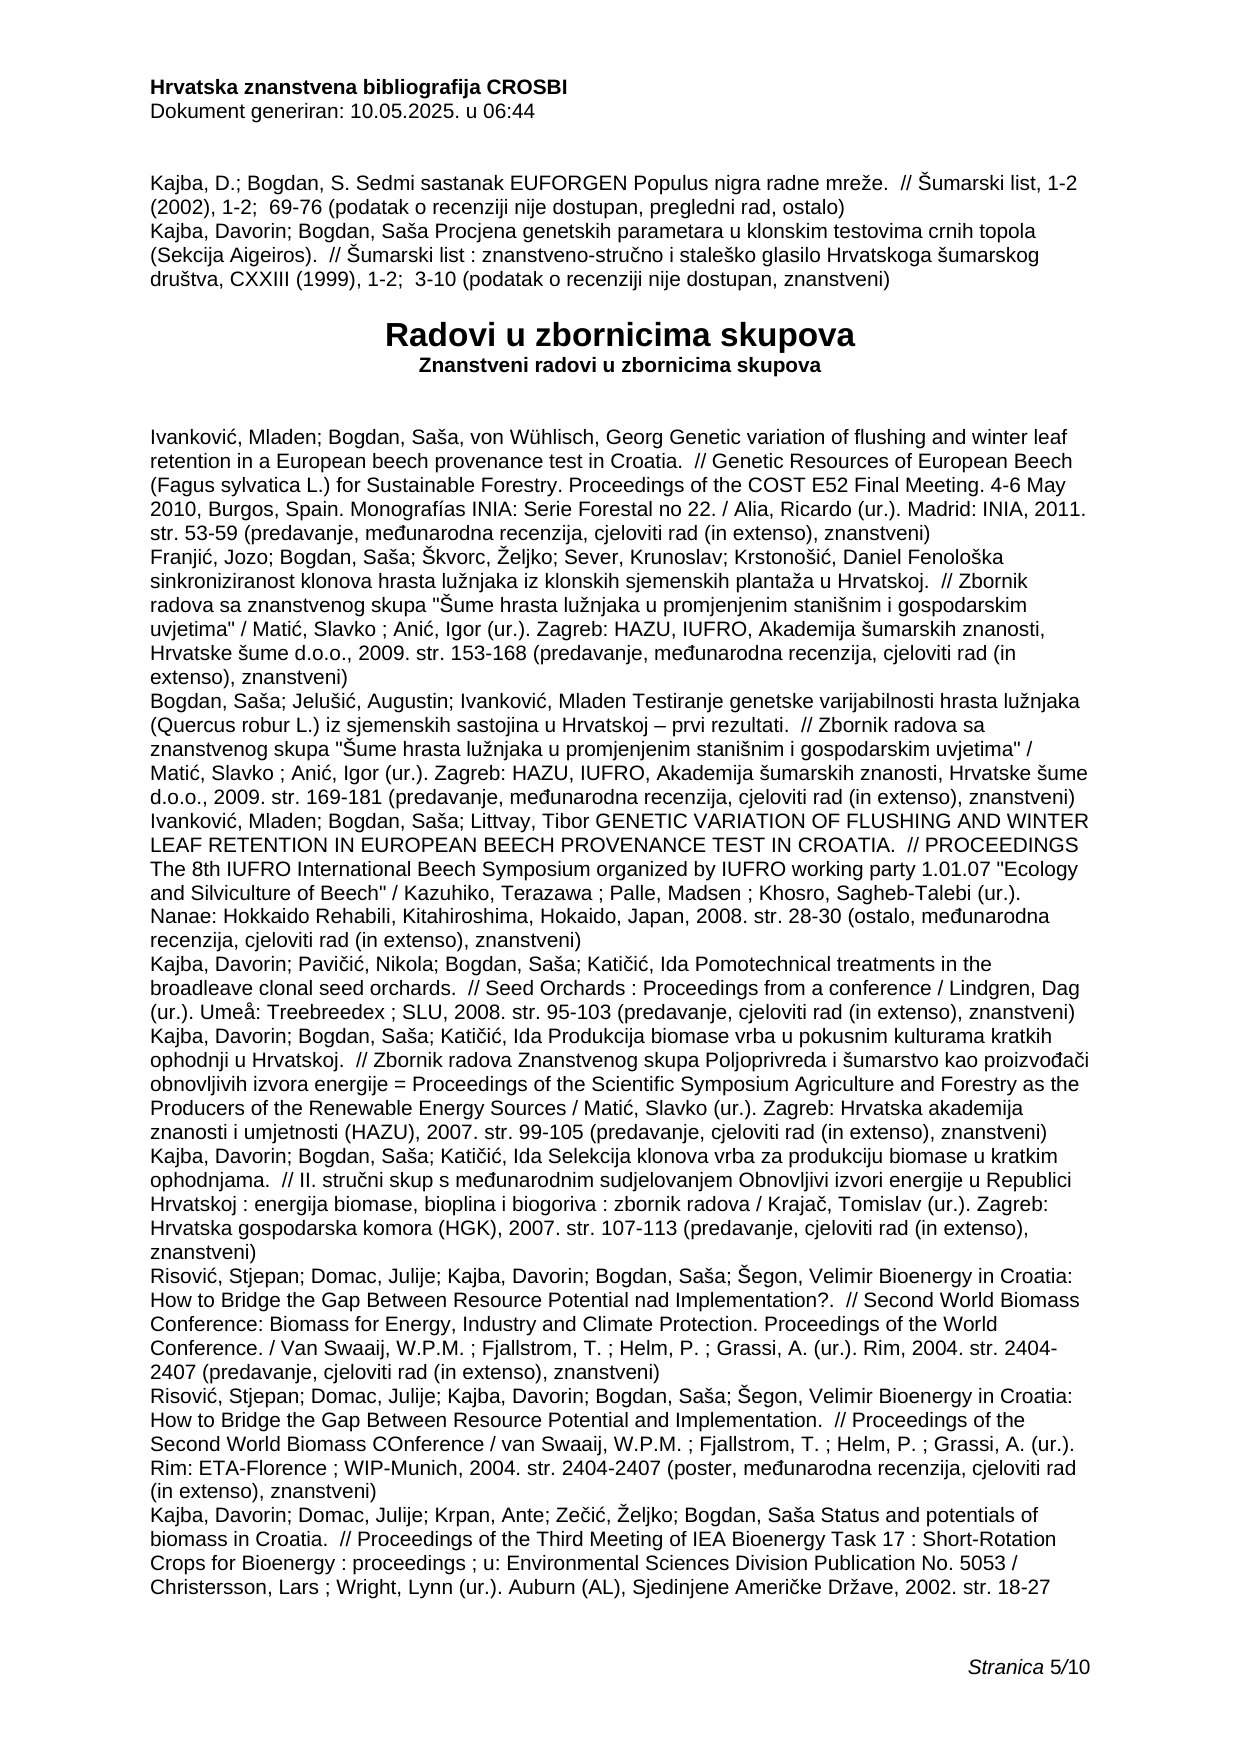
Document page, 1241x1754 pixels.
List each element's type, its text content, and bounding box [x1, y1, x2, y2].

text Kajba, Davorin; Bogdan, Saša; Katičić, Ida [150, 1144, 1090, 1264]
text Kajba, Davorin; Bogdan, Saša; Katičić, Ida [150, 1024, 1090, 1144]
text Bogdan, Saša; Jelušić, Augustin; Ivanković, Mladen [150, 689, 1090, 808]
subtitle Radovi u zbornicima skupova [150, 315, 1090, 353]
text Kajba, Davorin; Bogdan, Saša [150, 219, 1090, 291]
text Ivanković, Mladen; Bogdan, Saša; Littvay, Tibor [150, 808, 1090, 952]
text Ivanković, Mladen; Bogdan, Saša, von Wühlisch, Georg [150, 425, 1090, 545]
text Risović, Stjepan; Domac, Julije; Kajba, Davorin; Bogdan, Saša; Šegon, Velimir [150, 1383, 1090, 1503]
text Kajba, Davorin; Pavičić, Nikola; Bogdan, Saša; Katičić, Ida [150, 952, 1090, 1024]
text Risović, Stjepan; Domac, Julije; Kajba, Davorin; Bogdan, Saša; Šegon, Velimir [150, 1264, 1090, 1383]
subtitle Znanstveni radovi u zbornicima skupova [150, 353, 1090, 377]
text Franjić, Jozo; Bogdan, Saša; Škvorc, Željko; Sever, Krunoslav; Krstonošić, Daniel [150, 545, 1090, 689]
text Kajba, D.; Bogdan, S. [150, 171, 1090, 219]
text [150, 1503, 1090, 1599]
